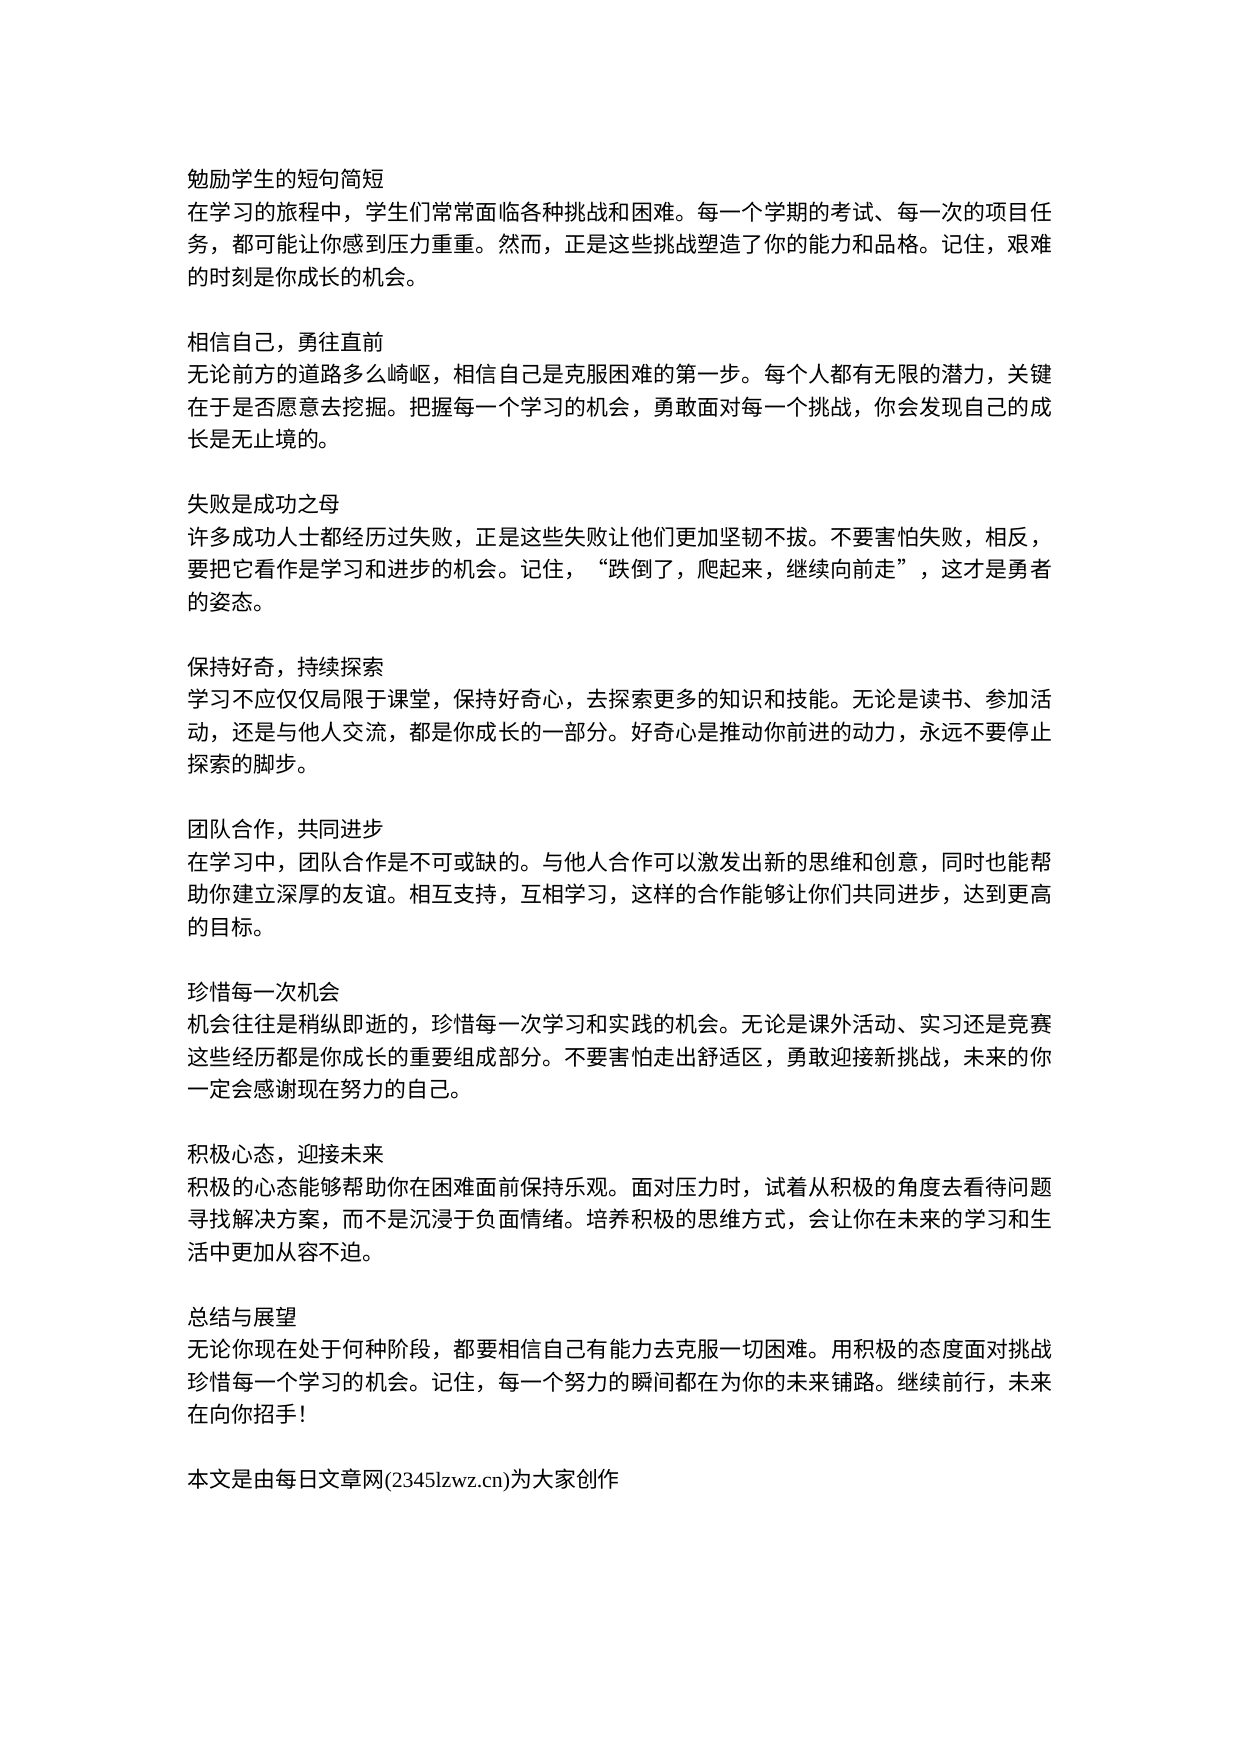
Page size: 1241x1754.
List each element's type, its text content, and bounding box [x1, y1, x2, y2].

text 保持好奇，持续探索 [187, 649, 1053, 682]
text 学习不应仅仅局限于课堂，保持好奇心，去探索更多的知识和技能。无论是读书、参加活动，还是与他人交流，都是你成长的一部分。好奇心是推动你前进的动力，永远不要停止探索的脚步。 [187, 682, 1053, 779]
text 在学习的旅程中，学生们常常面临各种挑战和困难。每一个学期的考试、每一次的项目任务，都可能让你感到压力重重。然而，正是这些挑战塑造了你的能力和品格。记住，艰难的时刻是你成长的机会。 [187, 194, 1053, 292]
text 无论前方的道路多么崎岖，相信自己是克服困难的第一步。每个人都有无限的潜力，关键在于是否愿意去挖掘。把握每一个学习的机会，勇敢面对每一个挑战，你会发现自己的成长是无止境的。 [187, 357, 1053, 454]
text 相信自己，勇往直前 [187, 324, 1053, 357]
text 积极心态，迎接未来 [187, 1137, 1053, 1169]
text 在学习中，团队合作是不可或缺的。与他人合作可以激发出新的思维和创意，同时也能帮助你建立深厚的友谊。相互支持，互相学习，这样的合作能够让你们共同进步，达到更高的目标。 [187, 844, 1053, 942]
text 无论你现在处于何种阶段，都要相信自己有能力去克服一切困难。用积极的态度面对挑战，珍惜每一个学习的机会。记住，每一个努力的瞬间都在为你的未来铺路。继续前行，未来在向你招手！ [187, 1332, 1053, 1429]
text 团队合作，共同进步 [187, 812, 1053, 844]
text 珍惜每一次机会 [187, 974, 1053, 1007]
text 本文是由每日文章网(2345lzwz.cn)为大家创作 [187, 1462, 1053, 1494]
text 勉励学生的短句简短 [187, 162, 1053, 194]
text 总结与展望 [187, 1299, 1053, 1332]
text 许多成功人士都经历过失败，正是这些失败让他们更加坚韧不拔。不要害怕失败，相反，要把它看作是学习和进步的机会。记住，“跌倒了，爬起来，继续向前走”，这才是勇者的姿态。 [187, 519, 1053, 617]
text 机会往往是稍纵即逝的，珍惜每一次学习和实践的机会。无论是课外活动、实习还是竞赛，这些经历都是你成长的重要组成部分。不要害怕走出舒适区，勇敢迎接新挑战，未来的你一定会感谢现在努力的自己。 [187, 1007, 1053, 1104]
text 积极的心态能够帮助你在困难面前保持乐观。面对压力时，试着从积极的角度去看待问题，寻找解决方案，而不是沉浸于负面情绪。培养积极的思维方式，会让你在未来的学习和生活中更加从容不迫。 [187, 1169, 1053, 1267]
text 失败是成功之母 [187, 487, 1053, 519]
